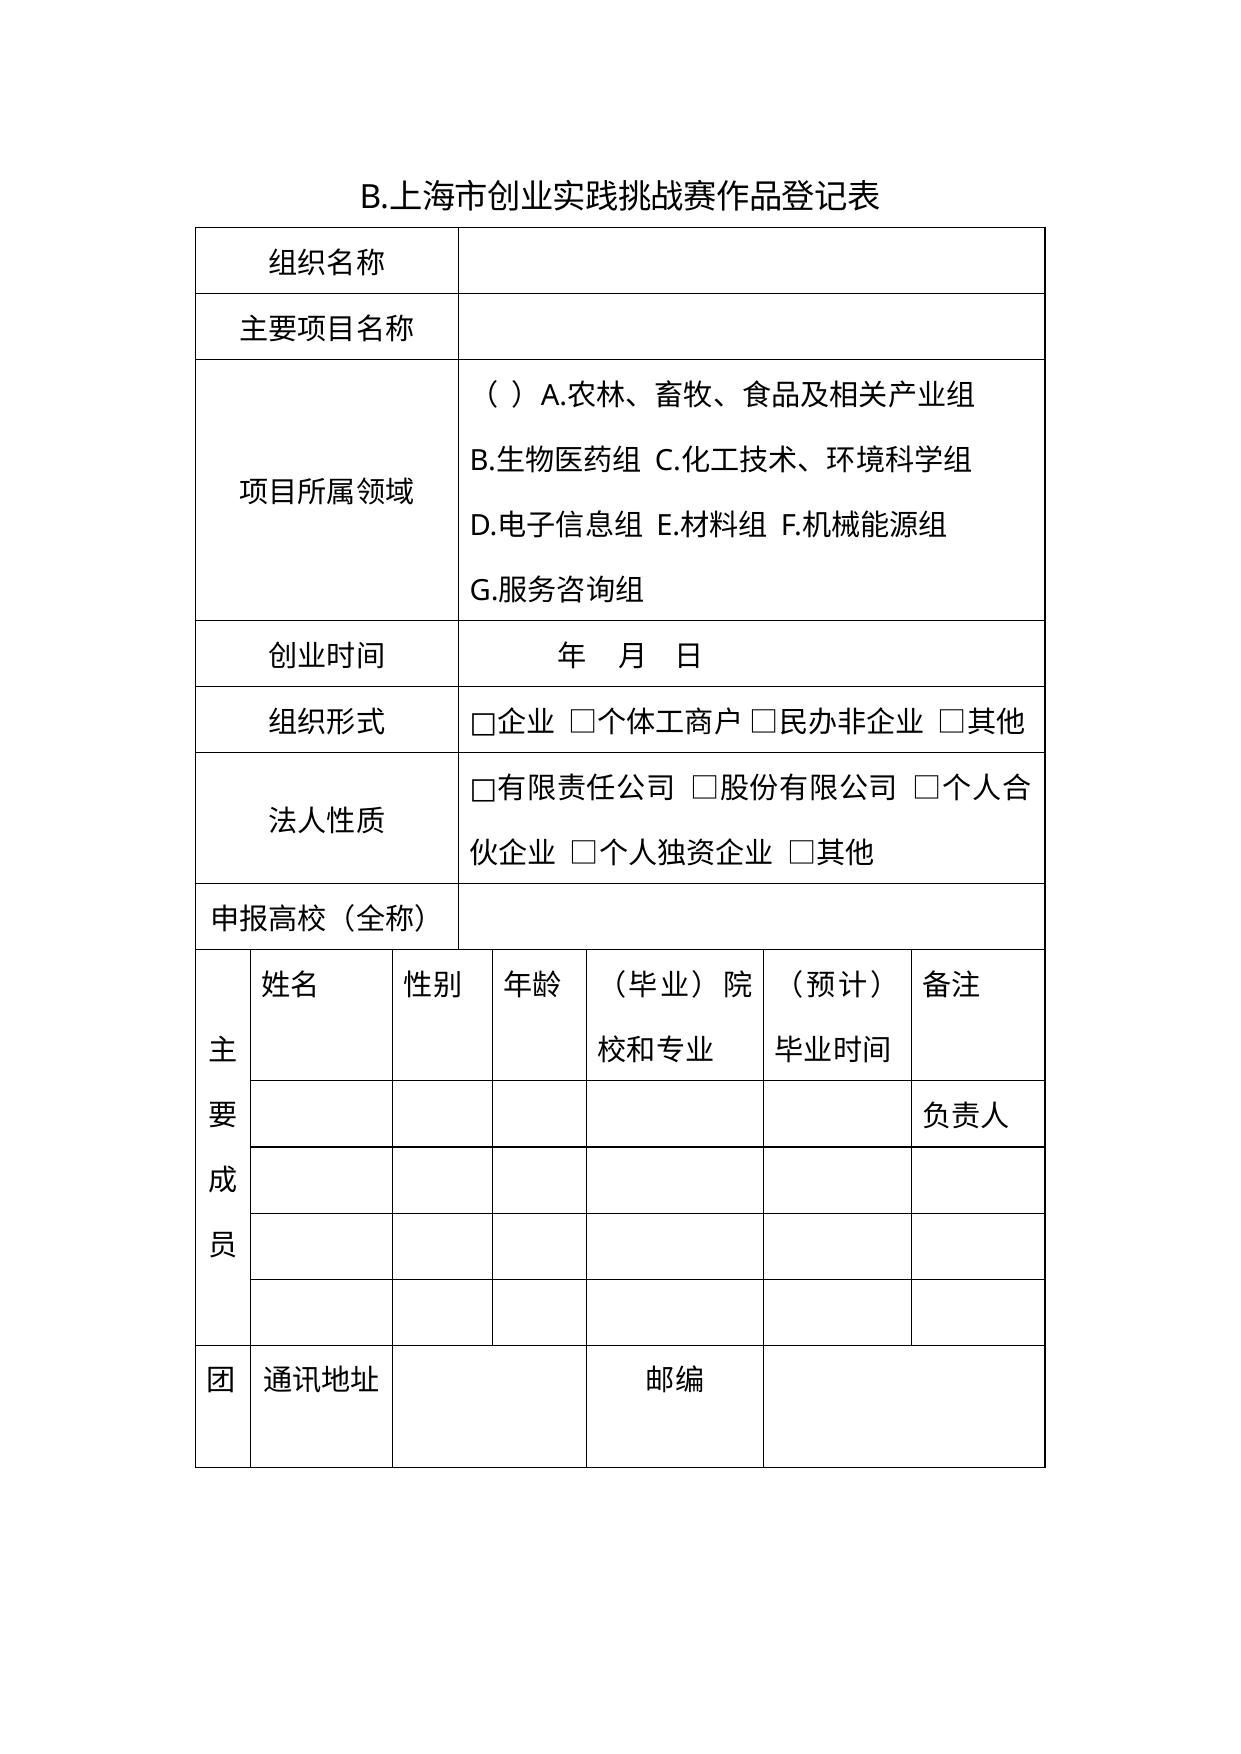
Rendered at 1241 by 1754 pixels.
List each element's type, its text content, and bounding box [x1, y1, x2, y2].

table_cell [764, 1346, 1044, 1467]
table_cell [493, 1081, 586, 1146]
table_cell 创业时间 [196, 621, 458, 686]
table_cell 团队联系方式 [196, 1346, 250, 1467]
table_cell [251, 1214, 392, 1278]
table_cell [587, 1214, 763, 1278]
table_cell 申报高校（全称） [196, 884, 458, 949]
table_cell [587, 1148, 763, 1212]
table_cell [493, 1280, 586, 1344]
table_cell □企业 □个体工商户 □民办非企业 □其他 [459, 687, 1044, 752]
table_cell [912, 1280, 1044, 1344]
table_cell [912, 1214, 1044, 1278]
table_cell （毕业）院校和专业 [587, 950, 763, 1080]
table_cell [493, 1148, 586, 1212]
table_cell [251, 1148, 392, 1212]
table_cell [393, 1148, 492, 1212]
table_cell 备注 [912, 950, 1044, 1080]
table_cell [493, 1214, 586, 1278]
table_cell [459, 294, 1044, 359]
table_cell 法人性质 [196, 753, 458, 883]
table_cell 主要项目名称 [196, 294, 458, 359]
table_cell [393, 1214, 492, 1278]
table_cell 通讯地址 [251, 1346, 392, 1467]
table_cell 组织形式 [196, 687, 458, 752]
table_cell [764, 1280, 911, 1344]
table_cell [587, 1081, 763, 1146]
table_cell [764, 1081, 911, 1146]
table_cell [251, 1081, 392, 1146]
table_cell 负责人 [912, 1081, 1044, 1146]
table_cell □有限责任公司 □股份有限公司 □个人合伙企业 □个人独资企业 □其他 [459, 753, 1044, 883]
table_cell 年 月 日 [459, 621, 1044, 686]
table_cell [764, 1214, 911, 1278]
table_cell [393, 1280, 492, 1344]
table_cell [393, 1081, 492, 1146]
table_cell 邮编 [587, 1346, 763, 1467]
table_cell 姓名 [251, 950, 392, 1080]
table_cell 主 要 成 员 [196, 950, 250, 1344]
table_cell [587, 1280, 763, 1344]
table_cell （ ）A.农林、畜牧、食品及相关产业组 B.生物医药组 C.化工技术、环境科学组 D.电子信息组 E.材料组 F.机械能源组 G.服务咨询组 [459, 360, 1044, 620]
table_cell [459, 884, 1044, 949]
table_header 组织名称 [196, 228, 458, 293]
table_cell [393, 1346, 586, 1467]
text B.上海市创业实践挑战赛作品登记表 [187, 162, 1053, 227]
table_cell [251, 1280, 392, 1344]
table_cell 项目所属领域 [196, 360, 458, 620]
table_cell [764, 1148, 911, 1212]
table_cell [912, 1148, 1044, 1212]
table_cell （预计）毕业时间 [764, 950, 911, 1080]
table_cell 性别 [393, 950, 492, 1080]
table_cell 年龄 [493, 950, 586, 1080]
table_header [459, 228, 1044, 293]
